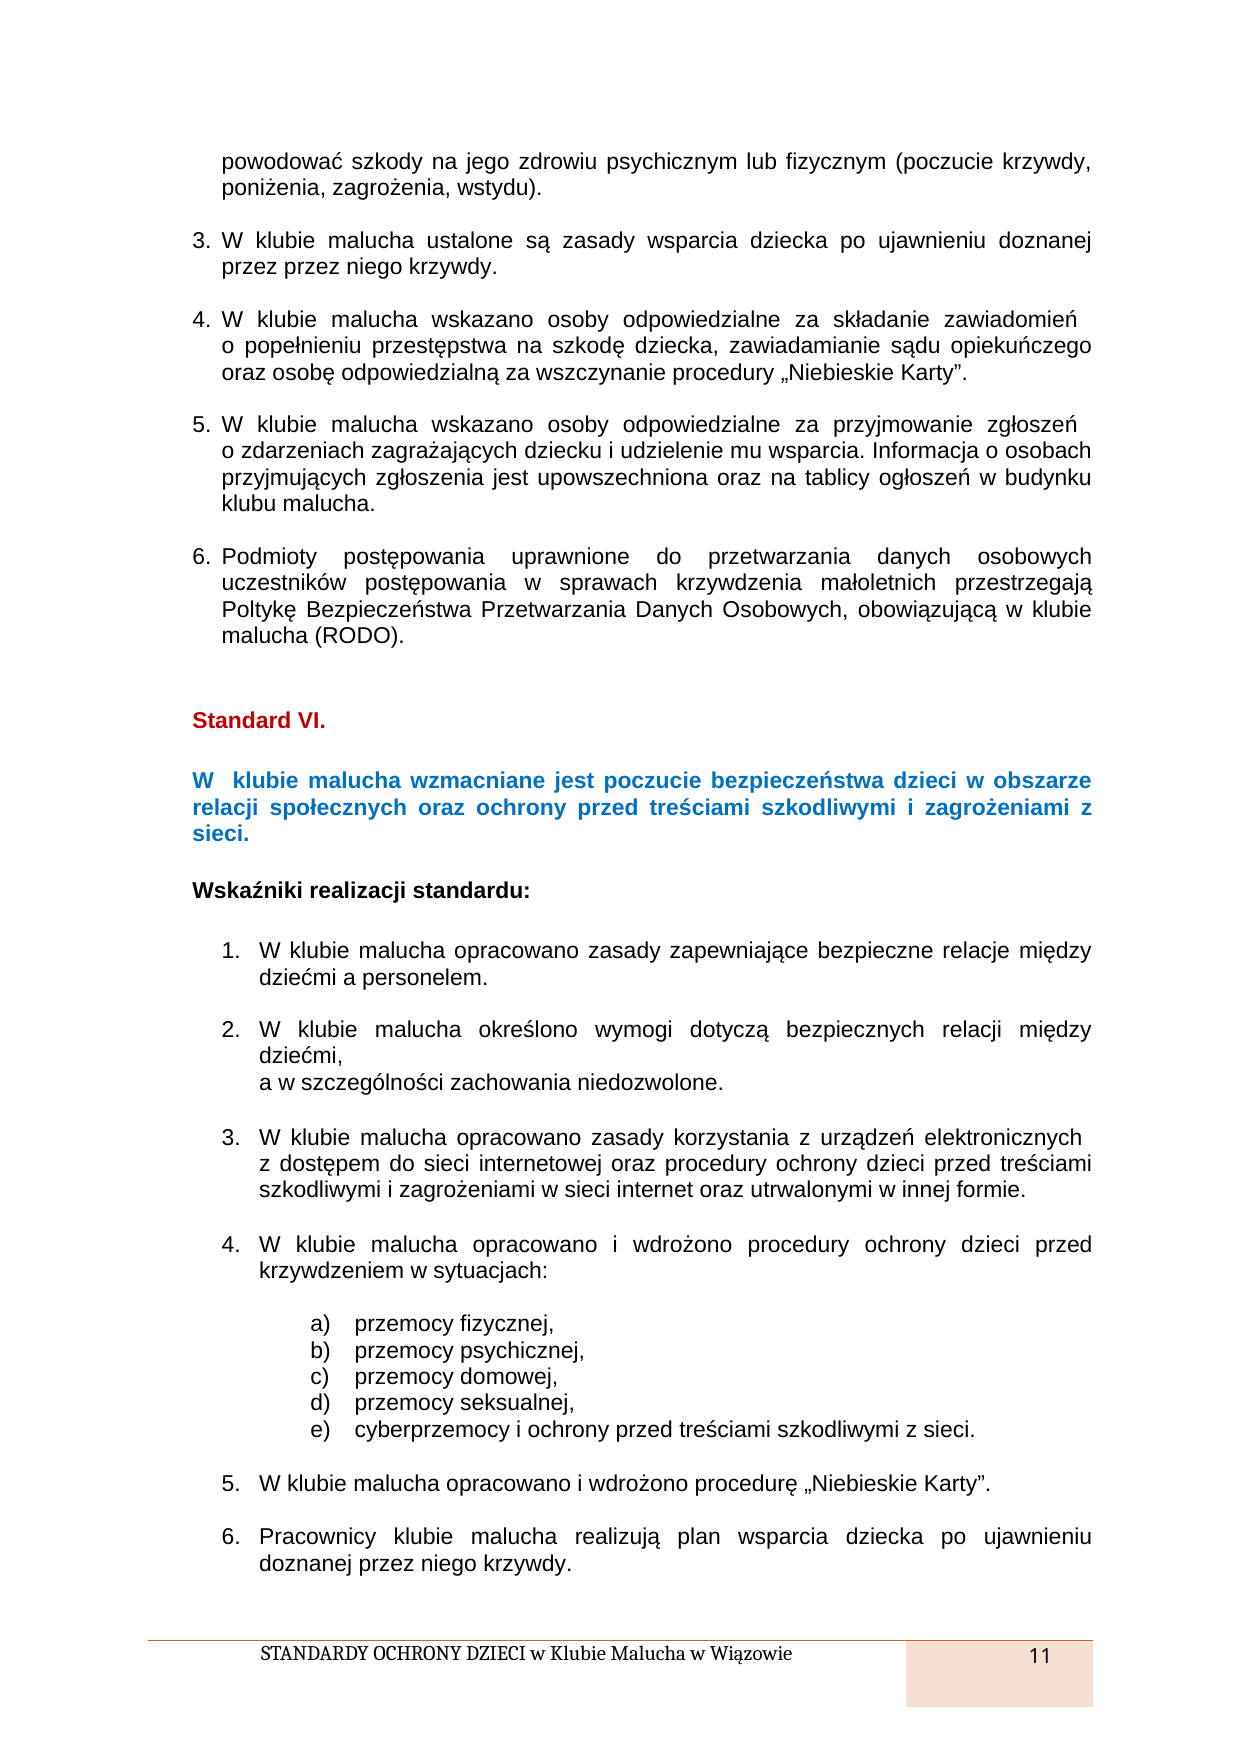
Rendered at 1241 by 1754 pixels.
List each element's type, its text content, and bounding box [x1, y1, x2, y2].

text W klubie malucha wzmacniane jest poczucie bezpieczeństwa dzieci w obszarze relacji społecznych oraz ochrony przed treściami szkodliwymi i zagrożeniami z sieci. [192, 767, 1093, 846]
list przemocy seksualnej, [310, 1389, 1093, 1416]
text Wskaźniki realizacji standardu: [192, 877, 1093, 903]
list W klubie malucha opracowano i wdrożono procedury ochrony dzieci przed krzywdzeniem w sytuacjach: [221, 1231, 1093, 1284]
list cyberprzemocy i ochrony przed treściami szkodliwymi z sieci. [310, 1416, 1093, 1442]
list W klubie malucha wskazano osoby odpowiedzialne za składanie zawiadomień o popełnieniu przestępstwa na szkodę dziecka, zawiadamianie sądu opiekuńczego oraz osobę odpowiedzialną za wszczynanie procedury „Niebieskie Karty”. [192, 306, 1093, 385]
list W klubie malucha ustalone są zasady wsparcia dziecka po ujawnieniu doznanej przez przez niego krzywdy. [192, 227, 1093, 279]
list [192, 148, 1093, 200]
list przemocy fizycznej, [310, 1310, 1093, 1337]
text Standard VI. [192, 707, 1093, 733]
list przemocy psychicznej, [310, 1337, 1093, 1363]
list Podmioty postępowania uprawnione do przetwarzania danych osobowych uczestników postępowania w sprawach krzywdzenia małoletnich przestrzegają Poltykę Bezpieczeństwa Przetwarzania Danych Osobowych, obowiązującą w klubie malucha (RODO). [192, 543, 1093, 648]
list W klubie malucha opracowano zasady zapewniające bezpieczne relacje między dziećmi a personelem. [221, 937, 1093, 990]
list W klubie malucha opracowano i wdrożono procedurę „Niebieskie Karty”. [221, 1470, 1093, 1497]
list W klubie malucha wskazano osoby odpowiedzialne za przyjmowanie zgłoszeń o zdarzeniach zagrażających dziecku i udzielenie mu wsparcia. Informacja o osobach przyjmujących zgłoszenia jest upowszechniona oraz na tablicy ogłoszeń w budynku klubu malucha. [192, 411, 1093, 517]
list Pracownicy klubie malucha realizują plan wsparcia dziecka po ujawnieniu doznanej przez niego krzywdy. [221, 1523, 1093, 1576]
list przemocy domowej, [310, 1363, 1093, 1389]
list W klubie malucha opracowano zasady korzystania z urządzeń elektronicznych z dostępem do sieci internetowej oraz procedury ochrony dzieci przed treściami szkodliwymi i zagrożeniami w sieci internet oraz utrwalonymi w innej formie. [221, 1124, 1093, 1203]
list W klubie malucha określono wymogi dotyczą bezpiecznych relacji między dziećmi, a w szczególności zachowania niedozwolone. [221, 1016, 1093, 1095]
